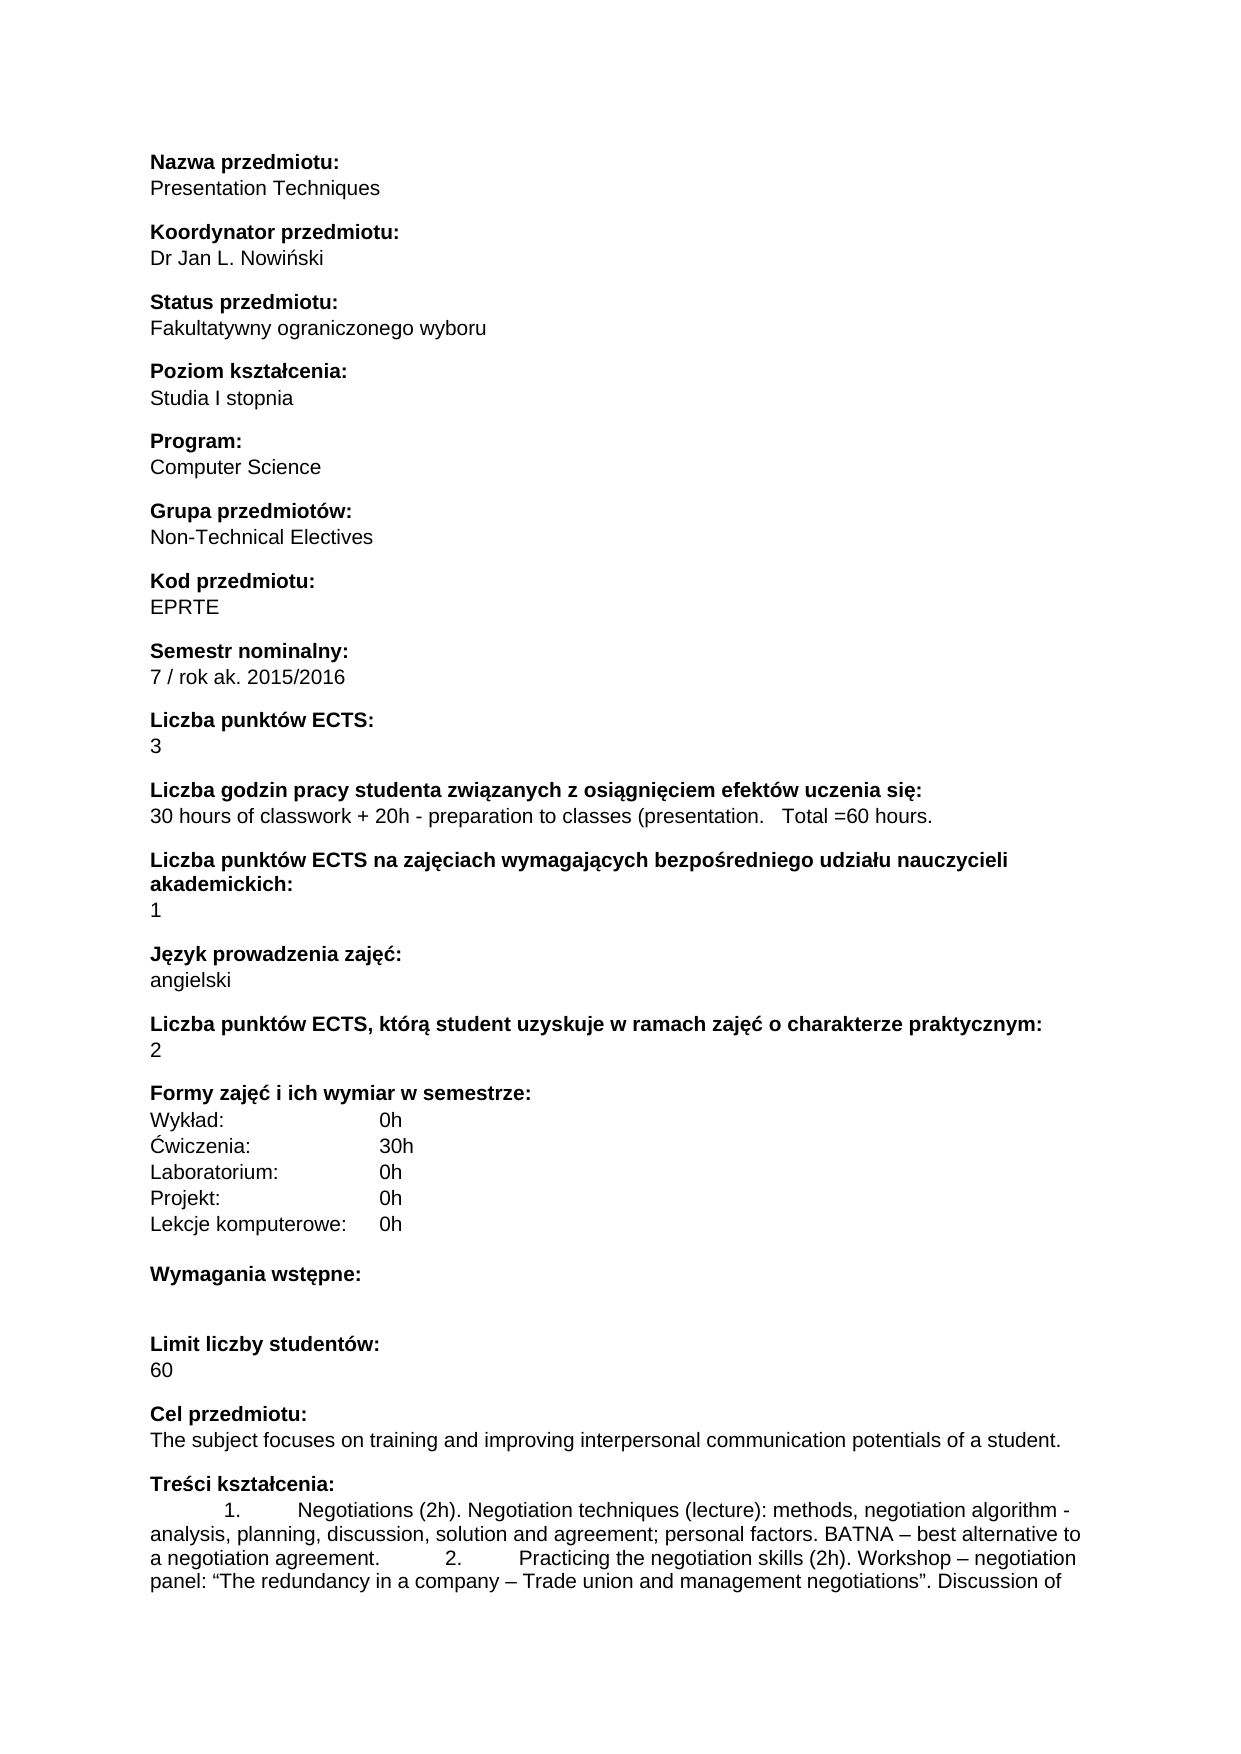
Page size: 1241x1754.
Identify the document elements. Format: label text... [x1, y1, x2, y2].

text 30 hours of classwork + 20h - preparation to classes (presentation. Total =60 hours. [150, 804, 1090, 828]
text 2 [150, 1037, 1090, 1061]
table_cell 30h [369, 1132, 597, 1158]
text 60 [150, 1358, 1090, 1382]
table_cell 0h [369, 1158, 597, 1184]
text Wymagania wstępne: [150, 1262, 1090, 1286]
text Poziom kształcenia: [150, 359, 1090, 383]
table_cell Projekt: [140, 1186, 367, 1210]
table_cell Laboratorium: [140, 1160, 367, 1184]
text 7 / rok ak. 2015/2016 [150, 664, 1090, 688]
text Status przedmiotu: [150, 289, 1090, 313]
text Limit liczby studentów: [150, 1332, 1090, 1356]
text 1 [150, 898, 1090, 922]
table_header 0h [369, 1108, 597, 1132]
text Studia I stopnia [150, 385, 1090, 409]
text Fakultatywny ograniczonego wyboru [150, 316, 1090, 339]
text Formy zajęć i ich wymiar w semestrze: [150, 1081, 1090, 1105]
text Nazwa przedmiotu: [150, 150, 1090, 174]
text EPRTE [150, 595, 1090, 619]
text Liczba punktów ECTS, którą student uzyskuje w ramach zajęć o charakterze praktycznym: [150, 1011, 1090, 1035]
text Liczba punktów ECTS na zajęciach wymagających bezpośredniego udziału nauczycieli akademickich: [150, 848, 1090, 896]
text Kod przedmiotu: [150, 569, 1090, 593]
text Computer Science [150, 455, 1090, 479]
text angielski [150, 968, 1090, 992]
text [150, 1497, 1090, 1593]
text Cel przedmiotu: [150, 1402, 1090, 1426]
text Liczba punktów ECTS: [150, 708, 1090, 732]
text Program: [150, 429, 1090, 453]
text Presentation Techniques [150, 176, 1090, 200]
table_cell Ćwiczenia: [140, 1134, 367, 1158]
text 3 [150, 734, 1090, 758]
text Non-Technical Electives [150, 525, 1090, 549]
table_cell 0h [369, 1184, 597, 1210]
text Język prowadzenia zajęć: [150, 942, 1090, 966]
text The subject focuses on training and improving interpersonal communication potentials of a student. [150, 1428, 1090, 1452]
text Koordynator przedmiotu: [150, 220, 1090, 244]
text Liczba godzin pracy studenta związanych z osiągnięciem efektów uczenia się: [150, 778, 1090, 802]
text Semestr nominalny: [150, 638, 1090, 662]
table_cell 0h [369, 1210, 597, 1236]
text Dr Jan L. Nowiński [150, 246, 1090, 270]
table_header Wykład: [140, 1108, 367, 1132]
table_cell Lekcje komputerowe: [140, 1212, 367, 1236]
text Treści kształcenia: [150, 1471, 1090, 1495]
text Grupa przedmiotów: [150, 499, 1090, 523]
